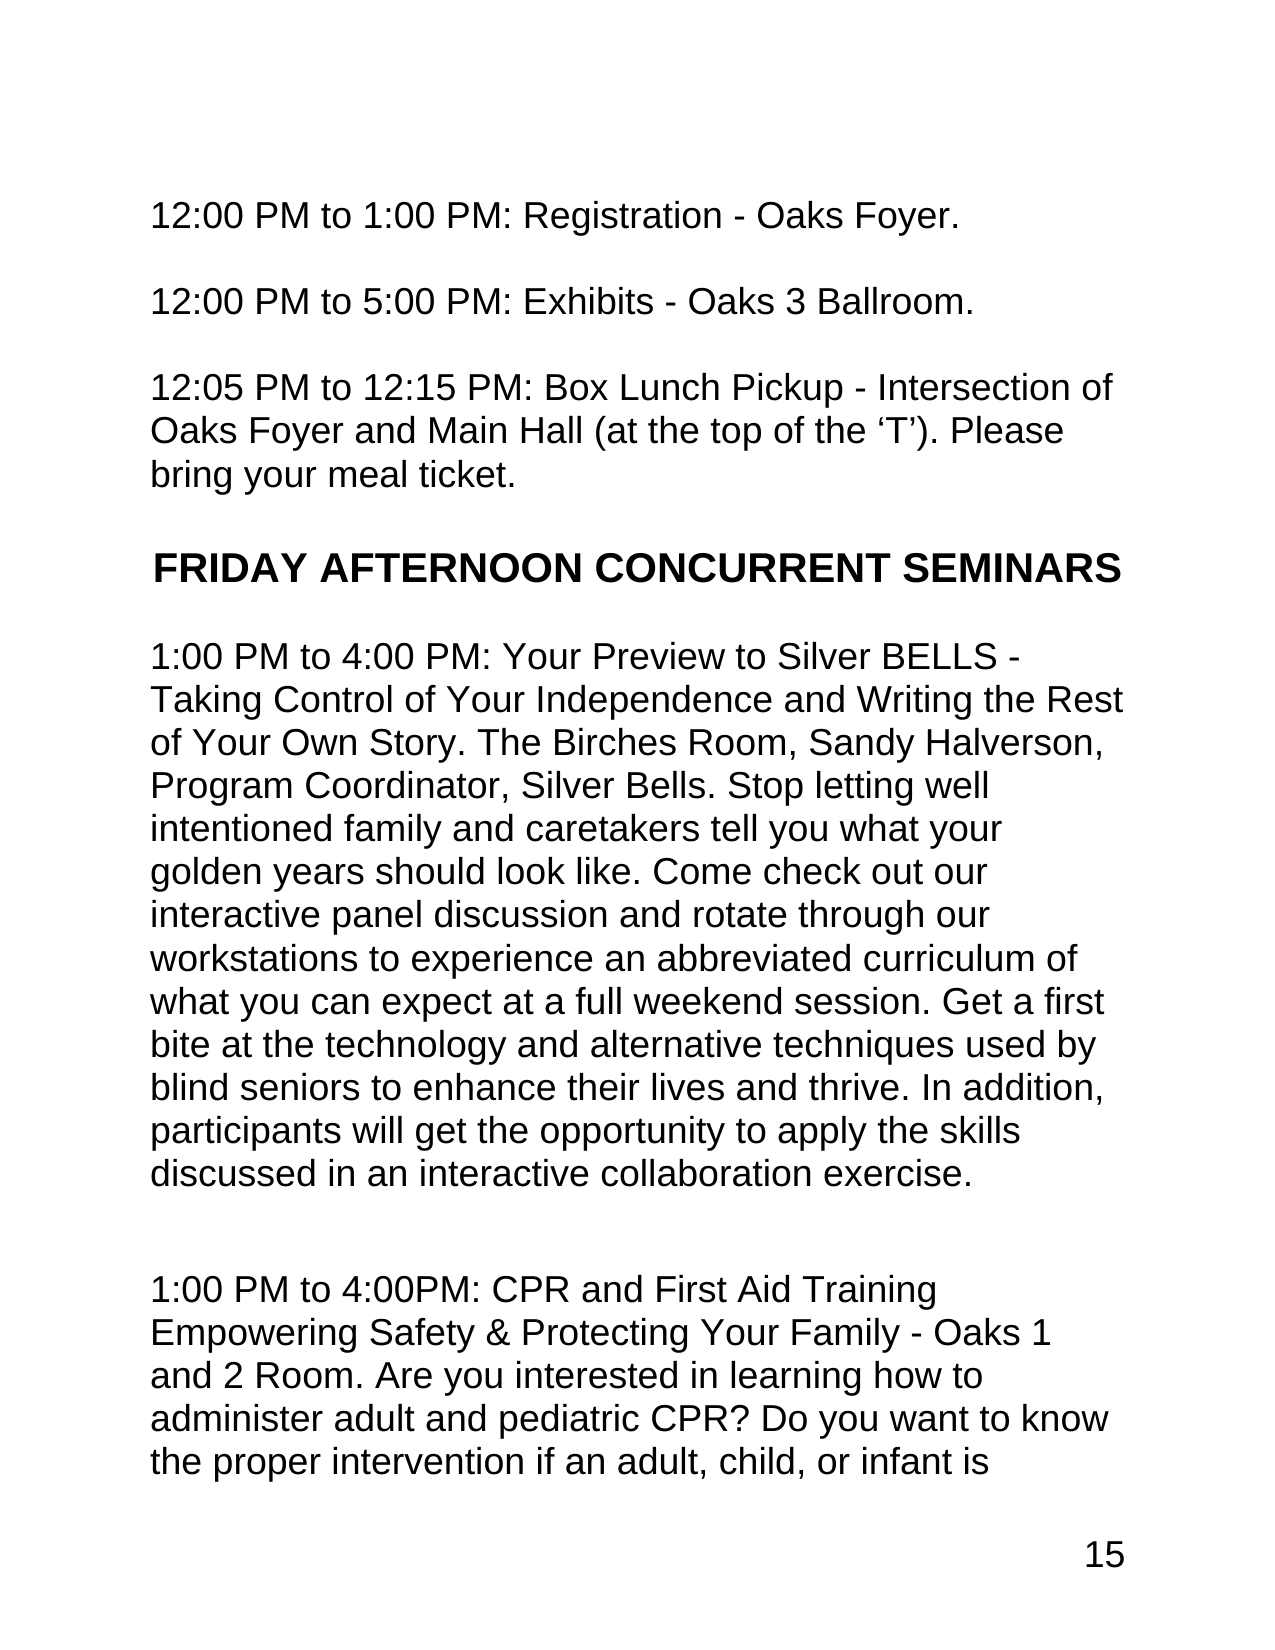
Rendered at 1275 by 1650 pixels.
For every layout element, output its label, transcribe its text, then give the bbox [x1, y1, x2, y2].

text 1:00 PM to 4:00 PM: Your Preview to Silver BELLS - Taking Control of Your Independence and Writing the Rest of Your Own Story. The Birches Room, Sandy Halverson, Program Coordinator, Silver Bells. Stop letting well intentioned family and caretakers tell you what your golden years should look like. Come check out our interactive panel discussion and rotate through our workstations to experience an abbreviated curriculum of what you can expect at a full weekend session. Get a first bite at the technology and alternative techniques used by blind seniors to enhance their lives and thrive. In addition, participants will get the opportunity to apply the skills discussed in an interactive collaboration exercise. [150, 634, 1125, 1194]
text 12:05 PM to 12:15 PM: Box Lunch Pickup - Intersection of Oaks Foyer and Main Hall (at the top of the ‘T’). Please bring your meal ticket. [150, 366, 1125, 495]
subtitle Friday Afternoon Concurrent Seminars [150, 543, 1125, 591]
text 12:00 PM to 1:00 PM: Registration - Oaks Foyer. [150, 193, 1125, 236]
text 12:00 PM to 5:00 PM: Exhibits - Oaks 3 Ballroom. [150, 279, 1125, 322]
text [150, 1267, 1125, 1482]
